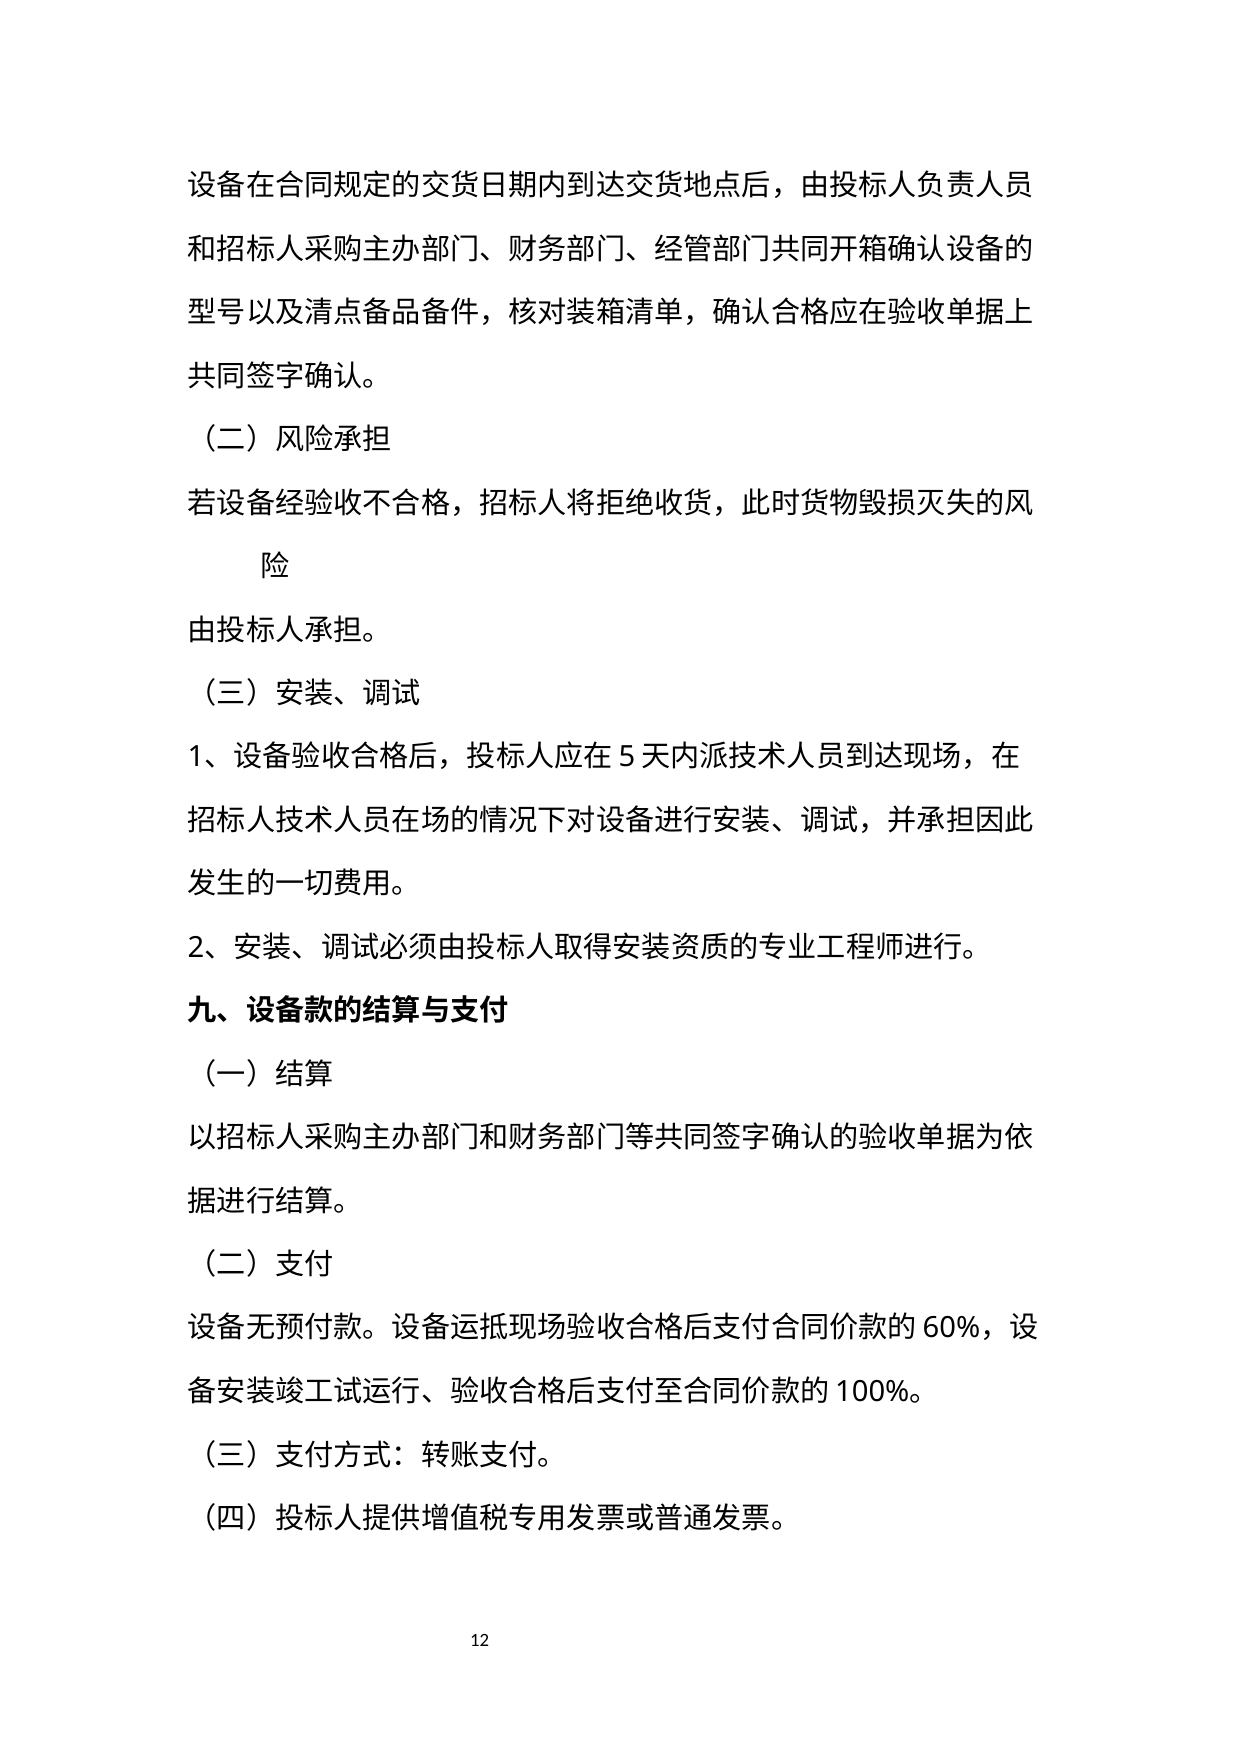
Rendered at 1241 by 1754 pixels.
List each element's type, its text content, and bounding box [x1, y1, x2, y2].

text 招标人技术人员在场的情况下对设备进行安装、调试，并承担因此 [187, 796, 1053, 839]
text 若设备经验收不合格，招标人将拒绝收货，此时货物毁损灭失的风险 [187, 479, 1053, 585]
text （二）风险承担 [187, 416, 1053, 458]
list （二）支付 [187, 1241, 1053, 1283]
text （三）安装、调试 [187, 669, 1053, 712]
text （一）结算 [187, 1050, 1053, 1093]
text 1、设备验收合格后，投标人应在5天内派技术人员到达现场，在 [187, 733, 1053, 775]
text 2、安装、调试必须由投标人取得安装资质的专业工程师进行。 [187, 923, 1053, 966]
text （三）支付方式：转账支付。 [187, 1431, 1053, 1473]
text 发生的一切费用。 [187, 860, 1053, 902]
text （四）投标人提供增值税专用发票或普通发票。 [187, 1494, 1053, 1537]
list 设备无预付款。设备运抵现场验收合格后支付合同价款的60%，设备安装竣工试运行、验收合格后支付至合同价款的100%。 [187, 1304, 1053, 1410]
text 由投标人承担。 [187, 606, 1053, 648]
text 据进行结算。 [187, 1177, 1053, 1219]
text 九、设备款的结算与支付 [187, 987, 1053, 1029]
text 以招标人采购主办部门和财务部门等共同签字确认的验收单据为依 [187, 1114, 1053, 1156]
list 设备在合同规定的交货日期内到达交货地点后，由投标人负责人员和招标人采购主办部门、财务部门、经管部门共同开箱确认设备的型号以及清点备品备件，核对装箱清单，确认合格应在验收单据上共同签字确认。 [187, 162, 1053, 394]
